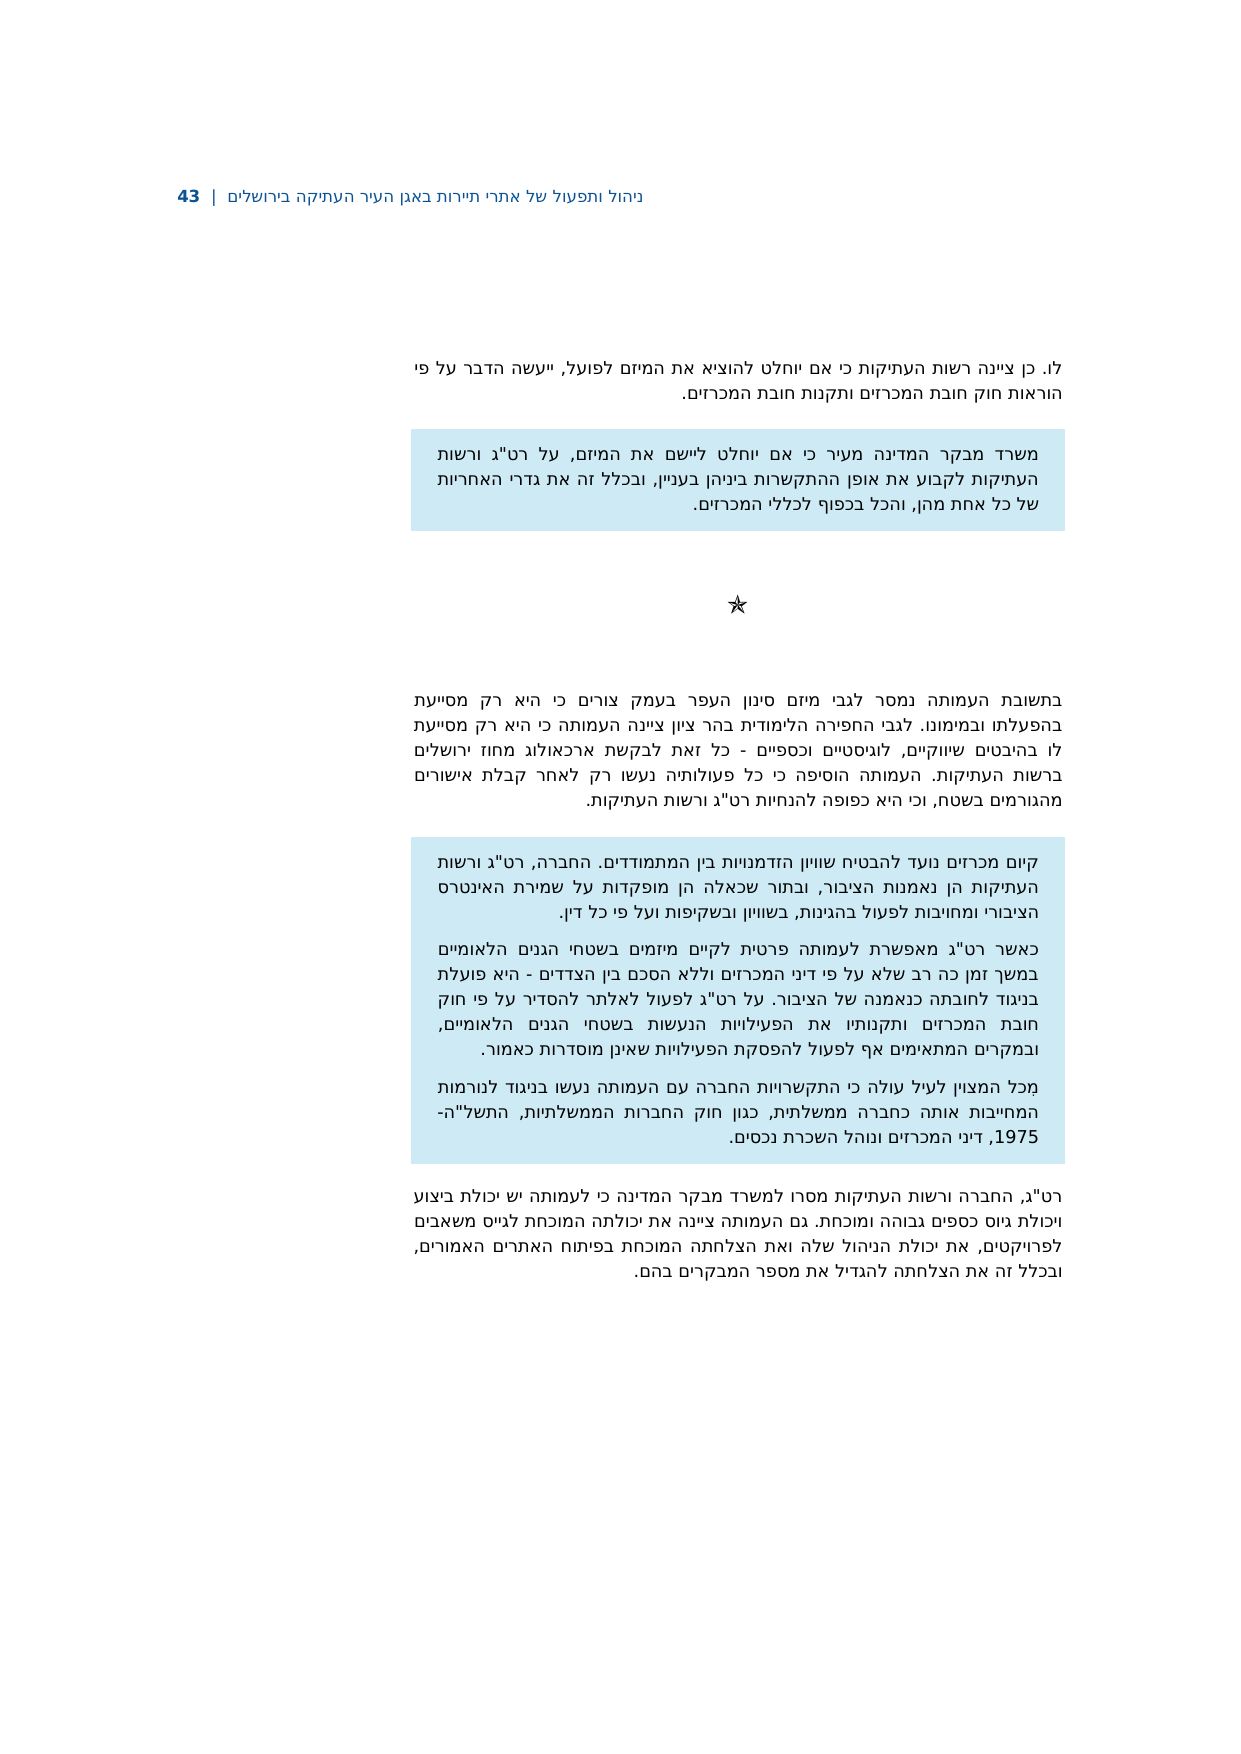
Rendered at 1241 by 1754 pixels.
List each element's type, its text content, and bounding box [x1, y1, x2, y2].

text קיום מכרזים נועד להבטיח שוויון הזדמנויות בין המתמודדים. החברה, רט"ג ורשות העתיקות הן נאמנות הציבור, ובתור שכאלה הן מופקדות על שמירת האינטרס הציבורי ומחויבות לפעול בהגינות, בשוויון ובשקיפות ועל פי כל דין. [414, 840, 1062, 923]
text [413, 354, 1063, 404]
text בתשובת העמותה נמסר לגבי מיזם סינון העפר בעמק צורים כי היא רק מסייעת בהפעלתו ובמימונו. לגבי החפירה הלימודית בהר ציון ציינה העמותה כי היא רק מסייעת לו בהיבטים שיווקיים, לוגיסטיים וכספיים - כל זאת לבקשת ארכאולוג מחוז ירושלים ברשות העתיקות. העמותה הוסיפה כי כל פעולותיה נעשו רק לאחר קבלת אישורים מהגורמים בשטח, וכי היא כפופה להנחיות רט"ג ורשות העתיקות. [413, 687, 1063, 812]
text רט"ג, החברה ורשות העתיקות מסרו למשרד מבקר המדינה כי לעמותה יש יכולת ביצוע ויכולת גיוס כספים גבוהה ומוכחת. גם העמותה ציינה את יכולתה המוכחת לגייס משאבים לפרויקטים, את יכולת הניהול שלה ואת הצלחתה המוכחת בפיתוח האתרים האמורים, ובכלל זה את הצלחתה להגדיל את מספר המבקרים בהם. [413, 1183, 1063, 1283]
text מִכל המצוין לעיל עולה כי התקשרויות החברה עם העמותה נעשו בניגוד לנורמות המחייבות אותה כחברה ממשלתית, כגון חוק החברות הממשלתיות, התשל"ה-1975, דיני המכרזים ונוהל השכרת נכסים. [414, 1062, 1062, 1161]
text כאשר רט"ג מאפשרת לעמותה פרטית לקיים מיזמים בשטחי הגנים הלאומיים במשך זמן כה רב שלא על פי דיני המכרזים וללא הסכם בין הצדדים - היא פועלת בניגוד לחובתה כנאמנה של הציבור. על רט"ג לפעול לאלתר להסדיר על פי חוק חובת המכרזים ותקנותיו את הפעילויות הנעשות בשטחי הגנים הלאומיים, ובמקרים המתאימים אף לפעול להפסקת הפעילויות שאינן מוסדרות כאמור. [414, 924, 1062, 1061]
text משרד מבקר המדינה מעיר כי אם יוחלט ליישם את המיזם, על רט"ג ורשות העתיקות לקבוע את אופן ההתקשרות ביניהן בעניין, ובכלל זה את גדרי האחריות של כל אחת מהן, והכל בכפוף לכללי המכרזים. [414, 433, 1062, 528]
